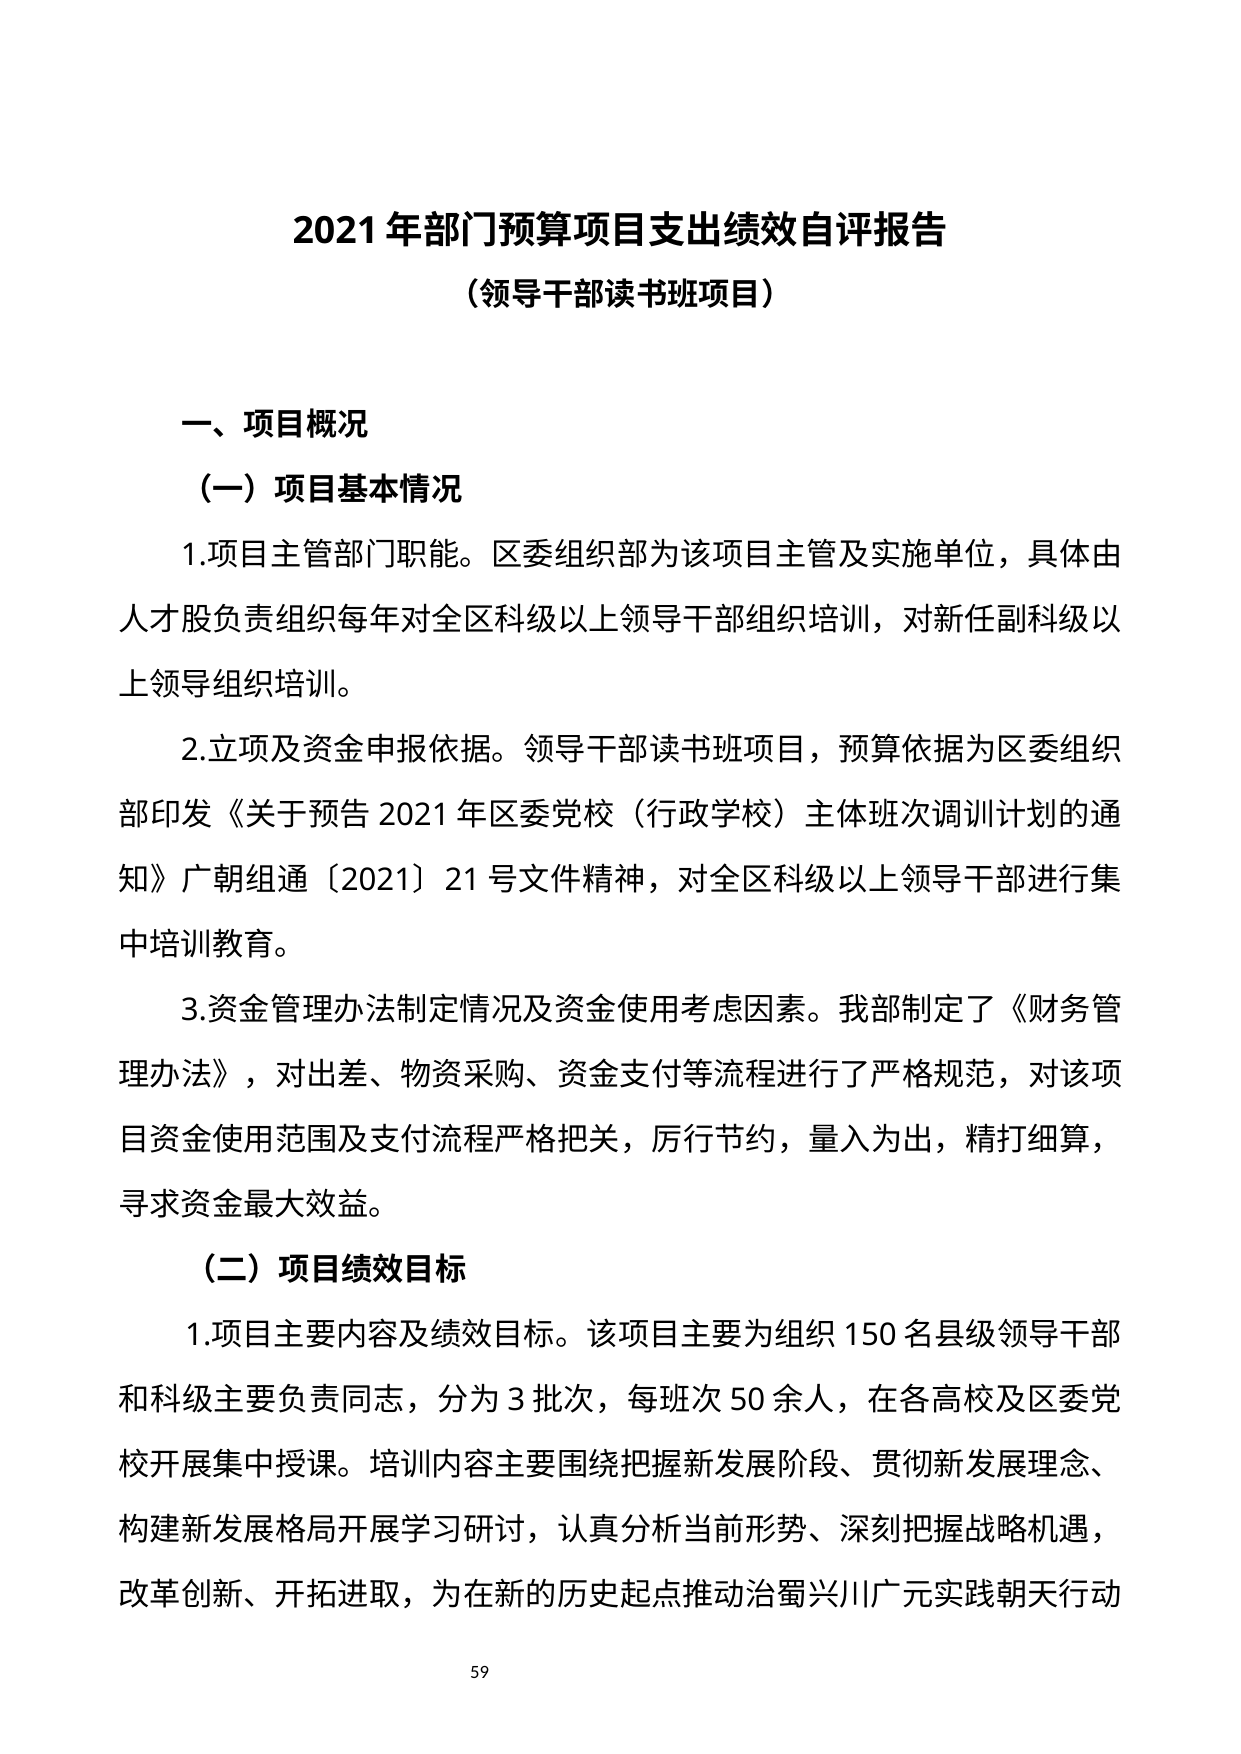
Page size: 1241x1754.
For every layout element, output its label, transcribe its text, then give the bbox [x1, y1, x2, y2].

text （一）项目基本情况 [118, 454, 1122, 519]
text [118, 1299, 1122, 1624]
text 1.项目主管部门职能。区委组织部为该项目主管及实施单位，具体由人才股负责组织每年对全区科级以上领导干部组织培训，对新任副科级以上领导组织培训。 [118, 519, 1122, 714]
text 3.资金管理办法制定情况及资金使用考虑因素。我部制定了《财务管理办法》，对出差、物资采购、资金支付等流程进行了严格规范，对该项目资金使用范围及支付流程严格把关，厉行节约，量入为出，精打细算，寻求资金最大效益。 [118, 974, 1122, 1234]
text （领导干部读书班项目） [118, 259, 1122, 324]
text 2.立项及资金申报依据。领导干部读书班项目，预算依据为区委组织部印发《关于预告2021年区委党校（行政学校）主体班次调训计划的通知》广朝组通〔2021〕21号文件精神，对全区科级以上领导干部进行集中培训教育。 [118, 714, 1122, 974]
text 一、项目概况 [118, 389, 1122, 454]
text （二）项目绩效目标 [118, 1234, 1122, 1299]
text 2021年部门预算项目支出绩效自评报告 [118, 194, 1122, 259]
